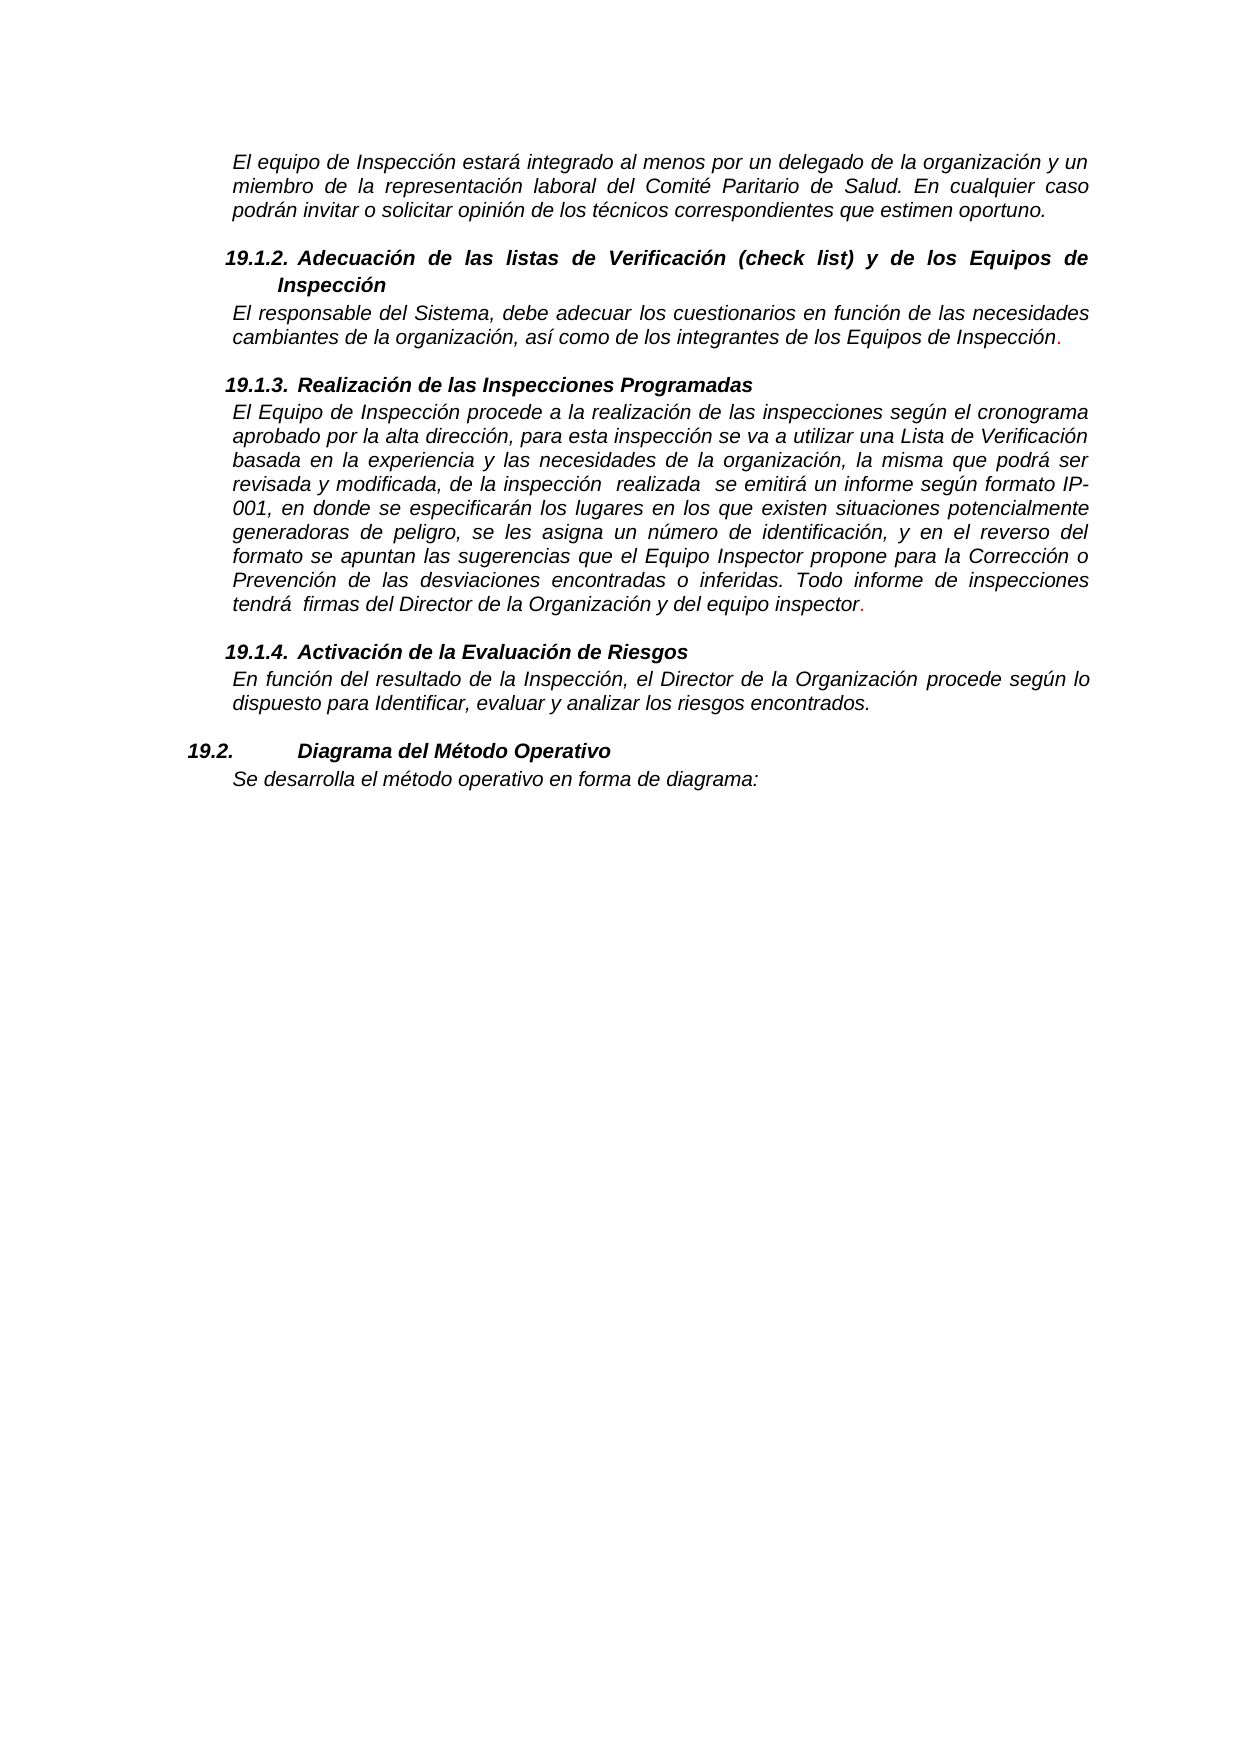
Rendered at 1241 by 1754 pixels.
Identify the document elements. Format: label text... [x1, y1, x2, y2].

list En función del resultado de la Inspección, el Director de la Organización procede según lo dispuesto para Identificar, evaluar y analizar los riesgos encontrados. [232, 667, 1090, 715]
list El responsable del Sistema, debe adecuar los cuestionarios en función de las necesidades cambiantes de la organización, así como de los integrantes de los Equipos de Inspección. [232, 301, 1090, 349]
list Activación de la Evaluación de Riesgos [225, 640, 1090, 664]
list Adecuación de las listas de Verificación (check list) y de los Equipos de Inspección [225, 246, 1090, 297]
list Se desarrolla el método operativo en forma de diagrama: [232, 767, 1090, 791]
list Diagrama del Método Operativo [187, 739, 1090, 763]
list El equipo de Inspección estará integrado al menos por un delegado de la organización y un miembro de la representación laboral del Comité Paritario de Salud. En cualquier caso podrán invitar o solicitar opinión de los técnicos correspondientes que estimen oportuno. [232, 150, 1090, 222]
list El Equipo de Inspección procede a la realización de las inspecciones según el cronograma aprobado por la alta dirección, para esta inspección se va a utilizar una Lista de Verificación basada en la experiencia y las necesidades de la organización, la misma que podrá ser revisada y modificada, de la inspección realizada se emitirá un informe según formato IP-001, en donde se especificarán los lugares en los que existen situaciones potencialmente generadoras de peligro, se les asigna un número de identificación, y en el reverso del formato se apuntan las sugerencias que el Equipo Inspector propone para la Corrección o Prevención de las desviaciones encontradas o inferidas. Todo informe de inspecciones tendrá firmas del Director de la Organización y del equipo inspector. [232, 400, 1090, 616]
list Realización de las Inspecciones Programadas [225, 373, 1090, 397]
